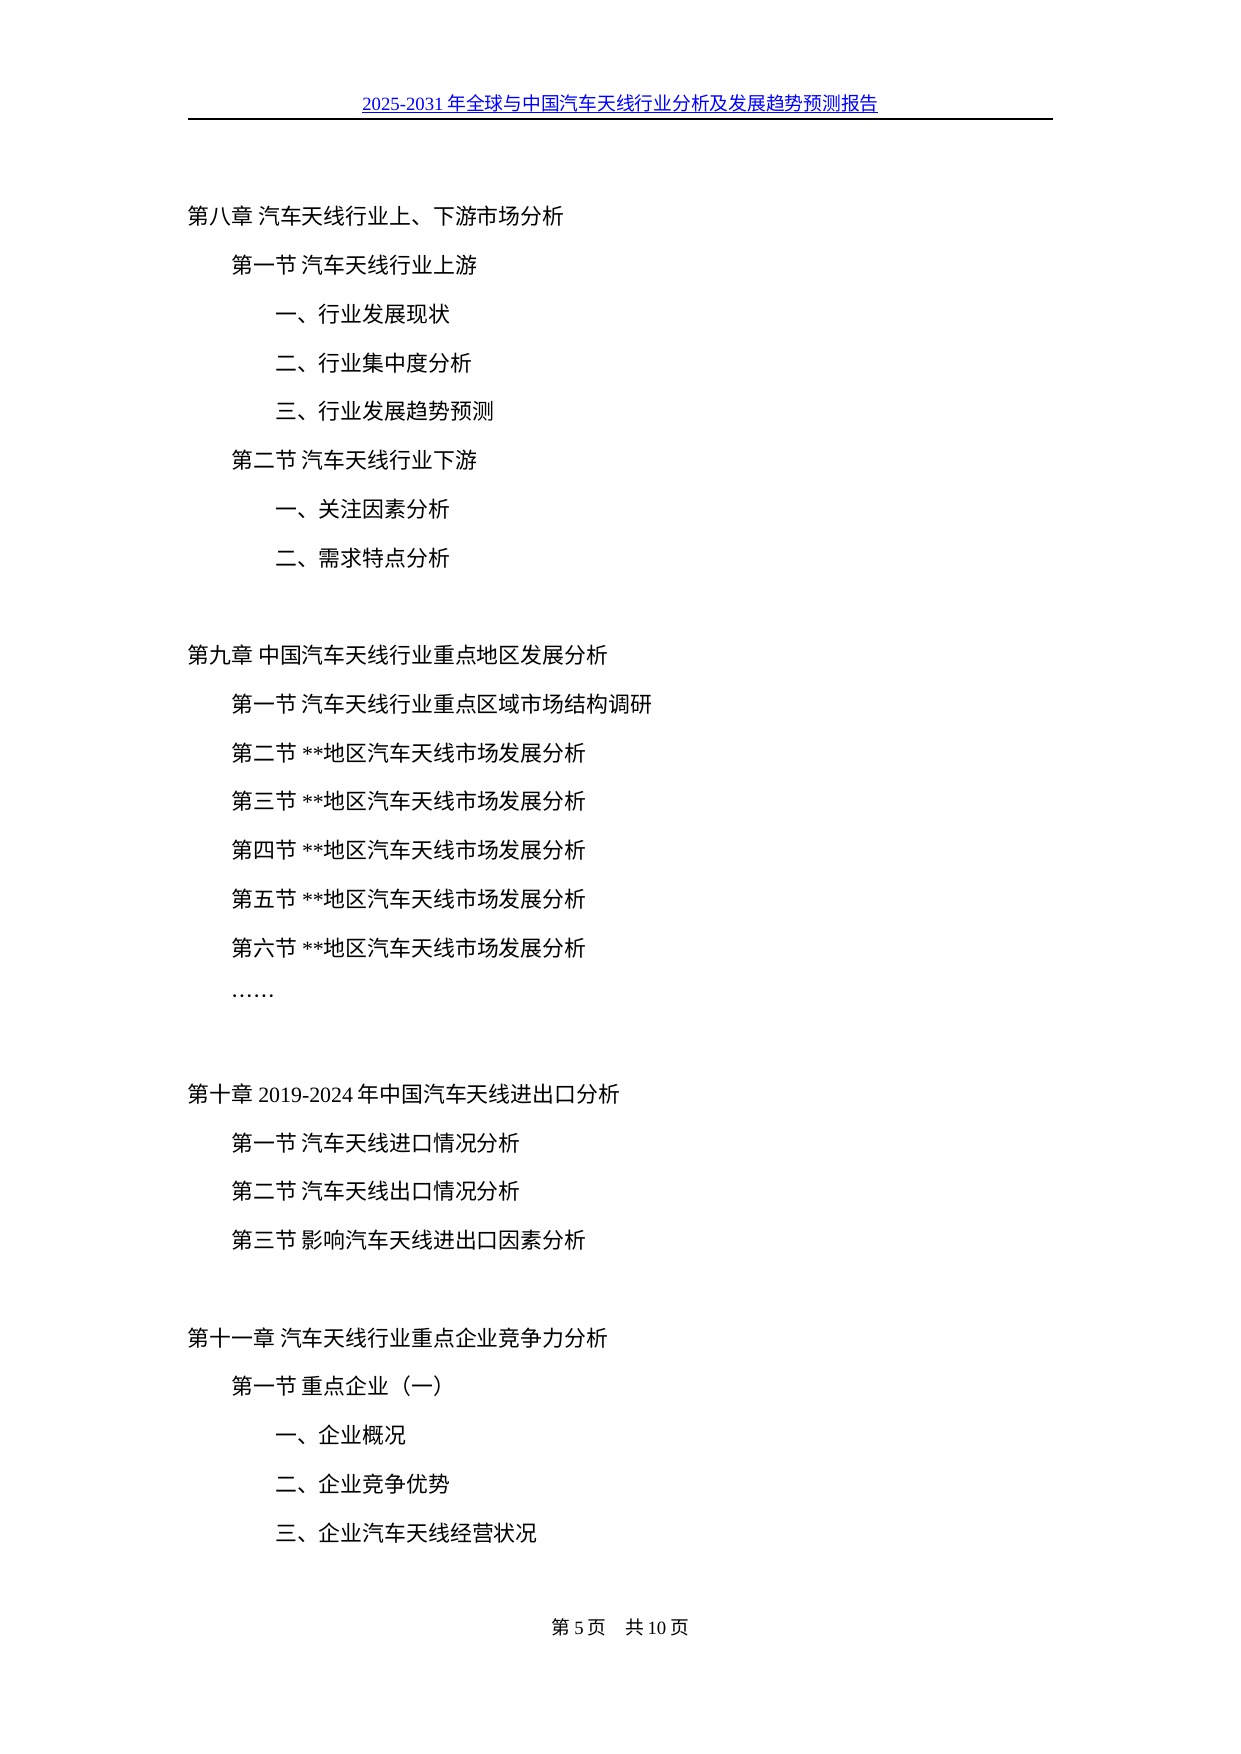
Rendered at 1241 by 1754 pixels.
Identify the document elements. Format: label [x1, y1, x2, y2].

text [187, 150, 1053, 1548]
